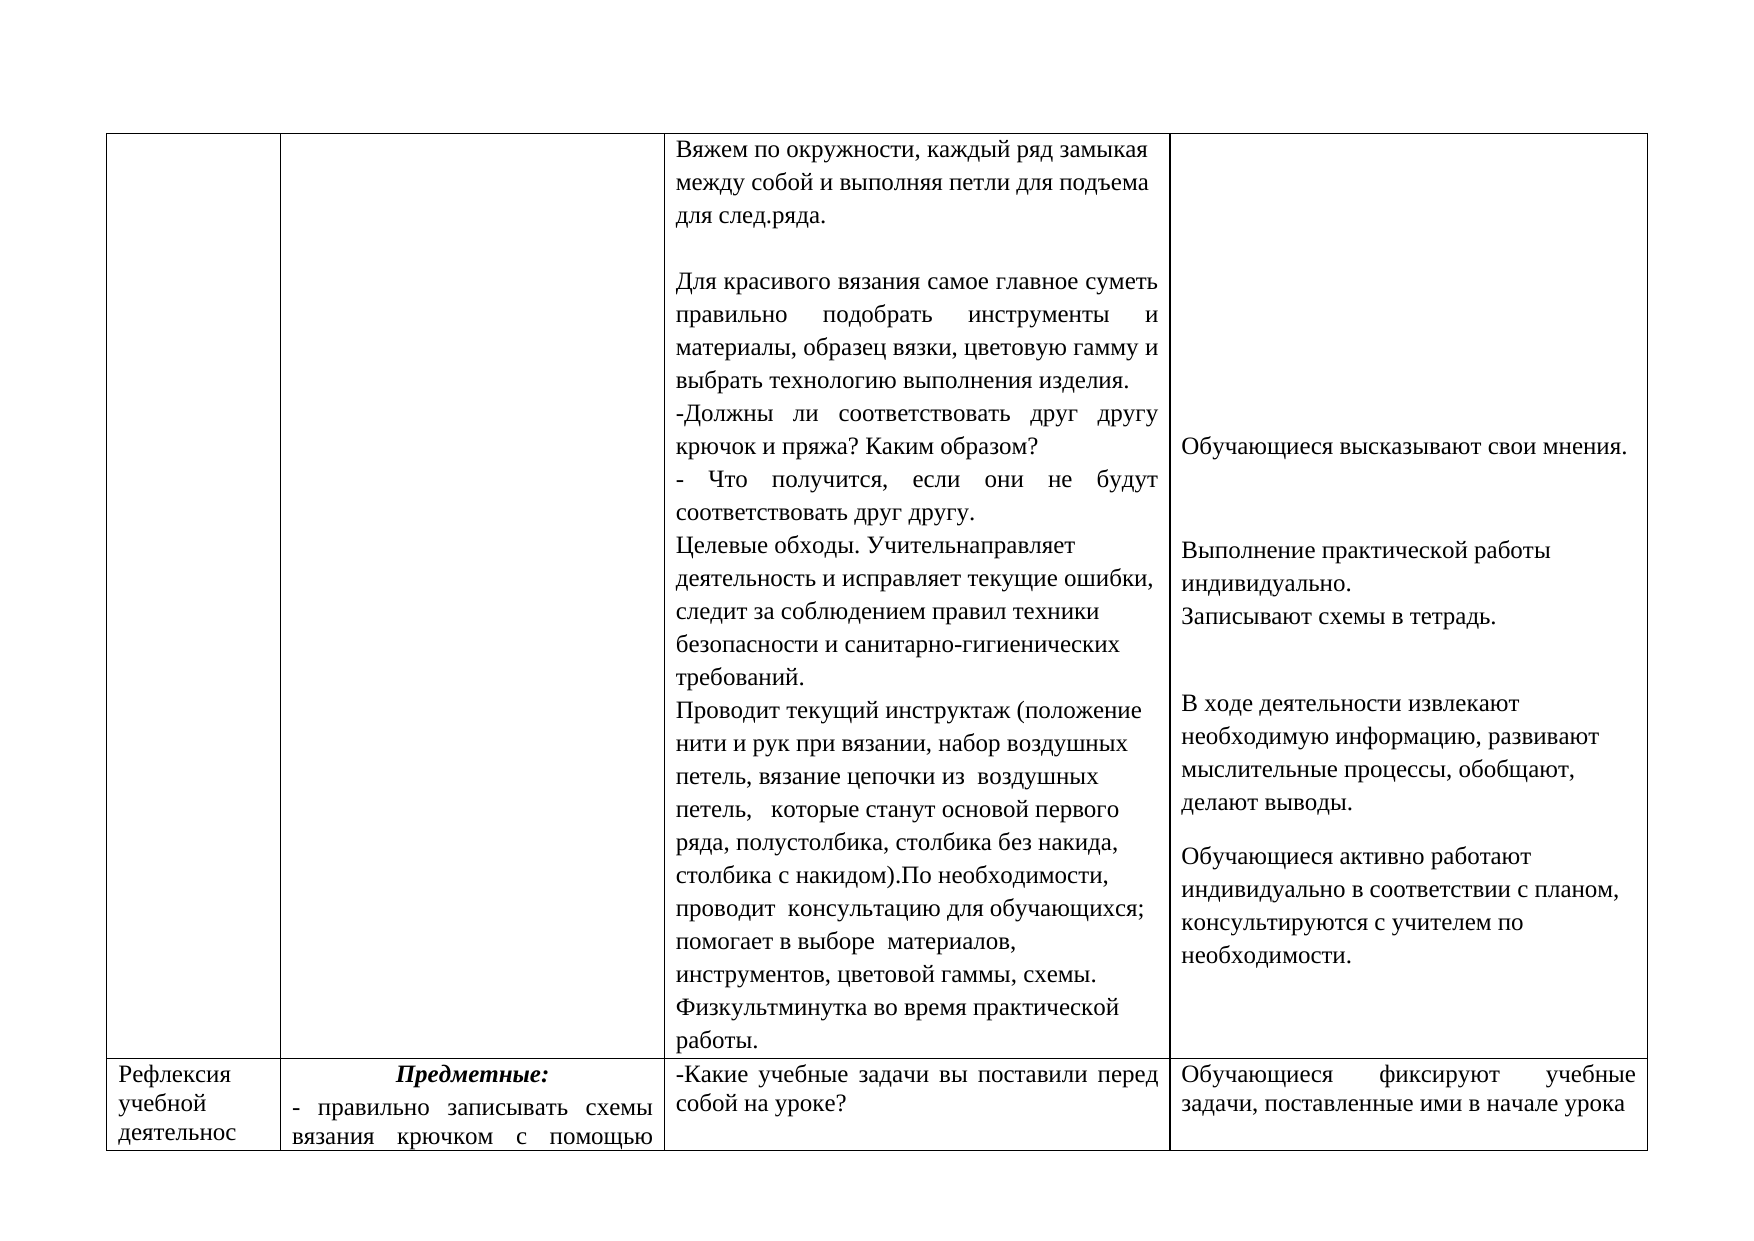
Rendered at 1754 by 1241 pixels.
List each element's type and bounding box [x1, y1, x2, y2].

table_cell [107, 134, 280, 1058]
table_cell [281, 1059, 664, 1150]
table_cell [1171, 1059, 1647, 1150]
table_cell [1171, 134, 1647, 1058]
table_cell [107, 1059, 280, 1150]
table_cell [281, 134, 664, 1058]
table_cell [665, 134, 1169, 1058]
table_cell [665, 1059, 1169, 1150]
